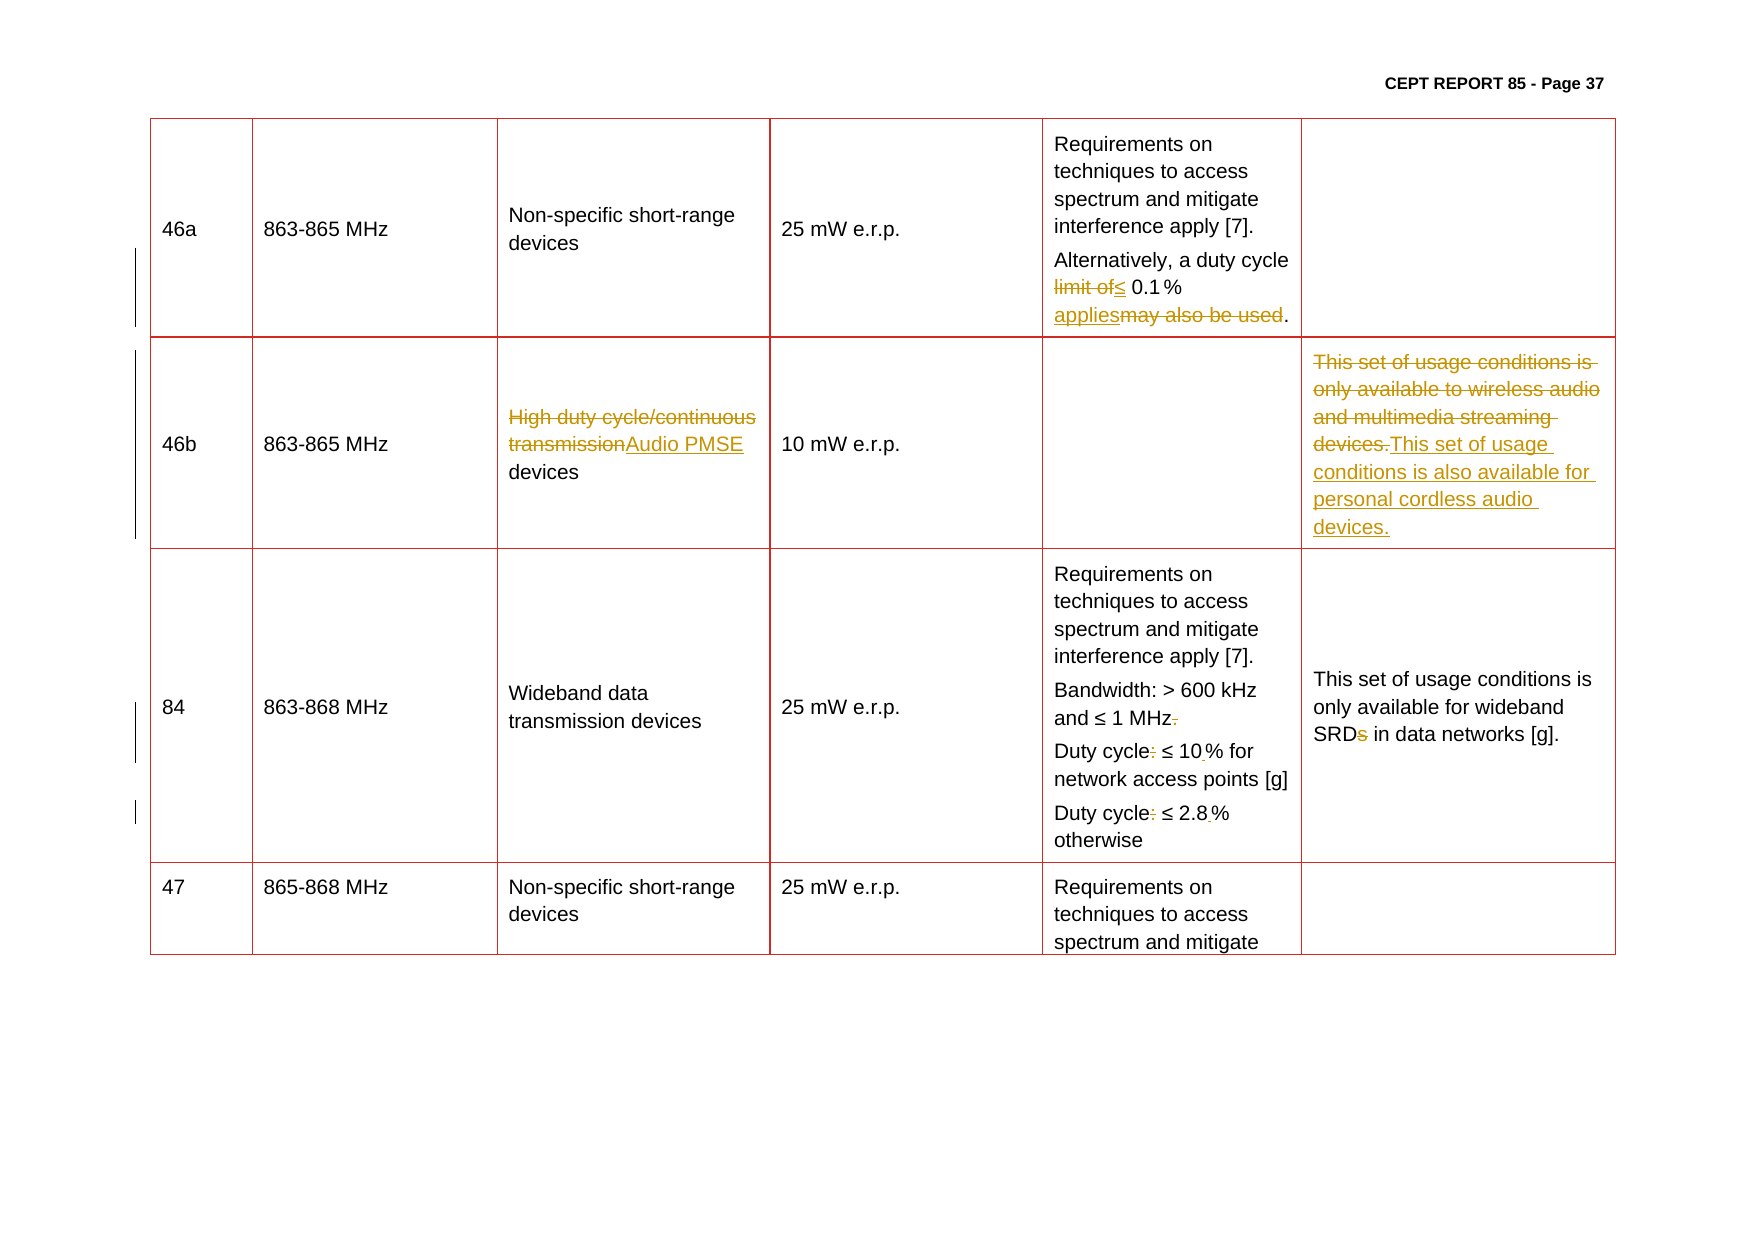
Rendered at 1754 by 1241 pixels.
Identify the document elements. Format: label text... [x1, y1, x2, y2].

table_cell 46b [151, 338, 252, 548]
table_cell 47 [151, 863, 252, 954]
table_cell 10 mW e.r.p. [771, 338, 1042, 548]
table_cell Requirements on techniques to access spectrum and mitigate interference apply [7]. Bandwidth: > 600 kHz and ≤ 1 MHz Duty cycle ≤ 10% for network access points [g] Duty cycle ≤ 2.8% otherwise [1043, 549, 1301, 862]
table_cell Requirements on techniques to access spectrum and mitigate interference apply [7]. Alternatively, a duty cycle 0.1 % . [1043, 119, 1301, 336]
table_cell 865-868 MHz [253, 863, 497, 954]
table_cell [1302, 338, 1615, 548]
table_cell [1043, 863, 1301, 954]
table_cell 863-865 MHz [253, 119, 497, 336]
table_cell This set of usage conditions is only available for wideband SRD in data networks [g]. [1302, 549, 1615, 862]
table_cell 25 mW e.r.p. [771, 549, 1042, 862]
table_cell Wideband data transmission devices [498, 549, 769, 862]
table_cell [1302, 863, 1615, 954]
table_cell 25 mW e.r.p. [771, 863, 1042, 954]
table_cell devices [498, 338, 769, 548]
table_cell [1302, 119, 1615, 336]
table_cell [498, 863, 769, 954]
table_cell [498, 119, 769, 336]
table_cell 25 mW e.r.p. [771, 119, 1042, 336]
table_cell 863-868 MHz [253, 549, 497, 862]
table_cell [1043, 338, 1301, 548]
table_cell 84 [151, 549, 252, 862]
table_cell 46a [151, 119, 252, 336]
table_cell 863-865 MHz [253, 338, 497, 548]
